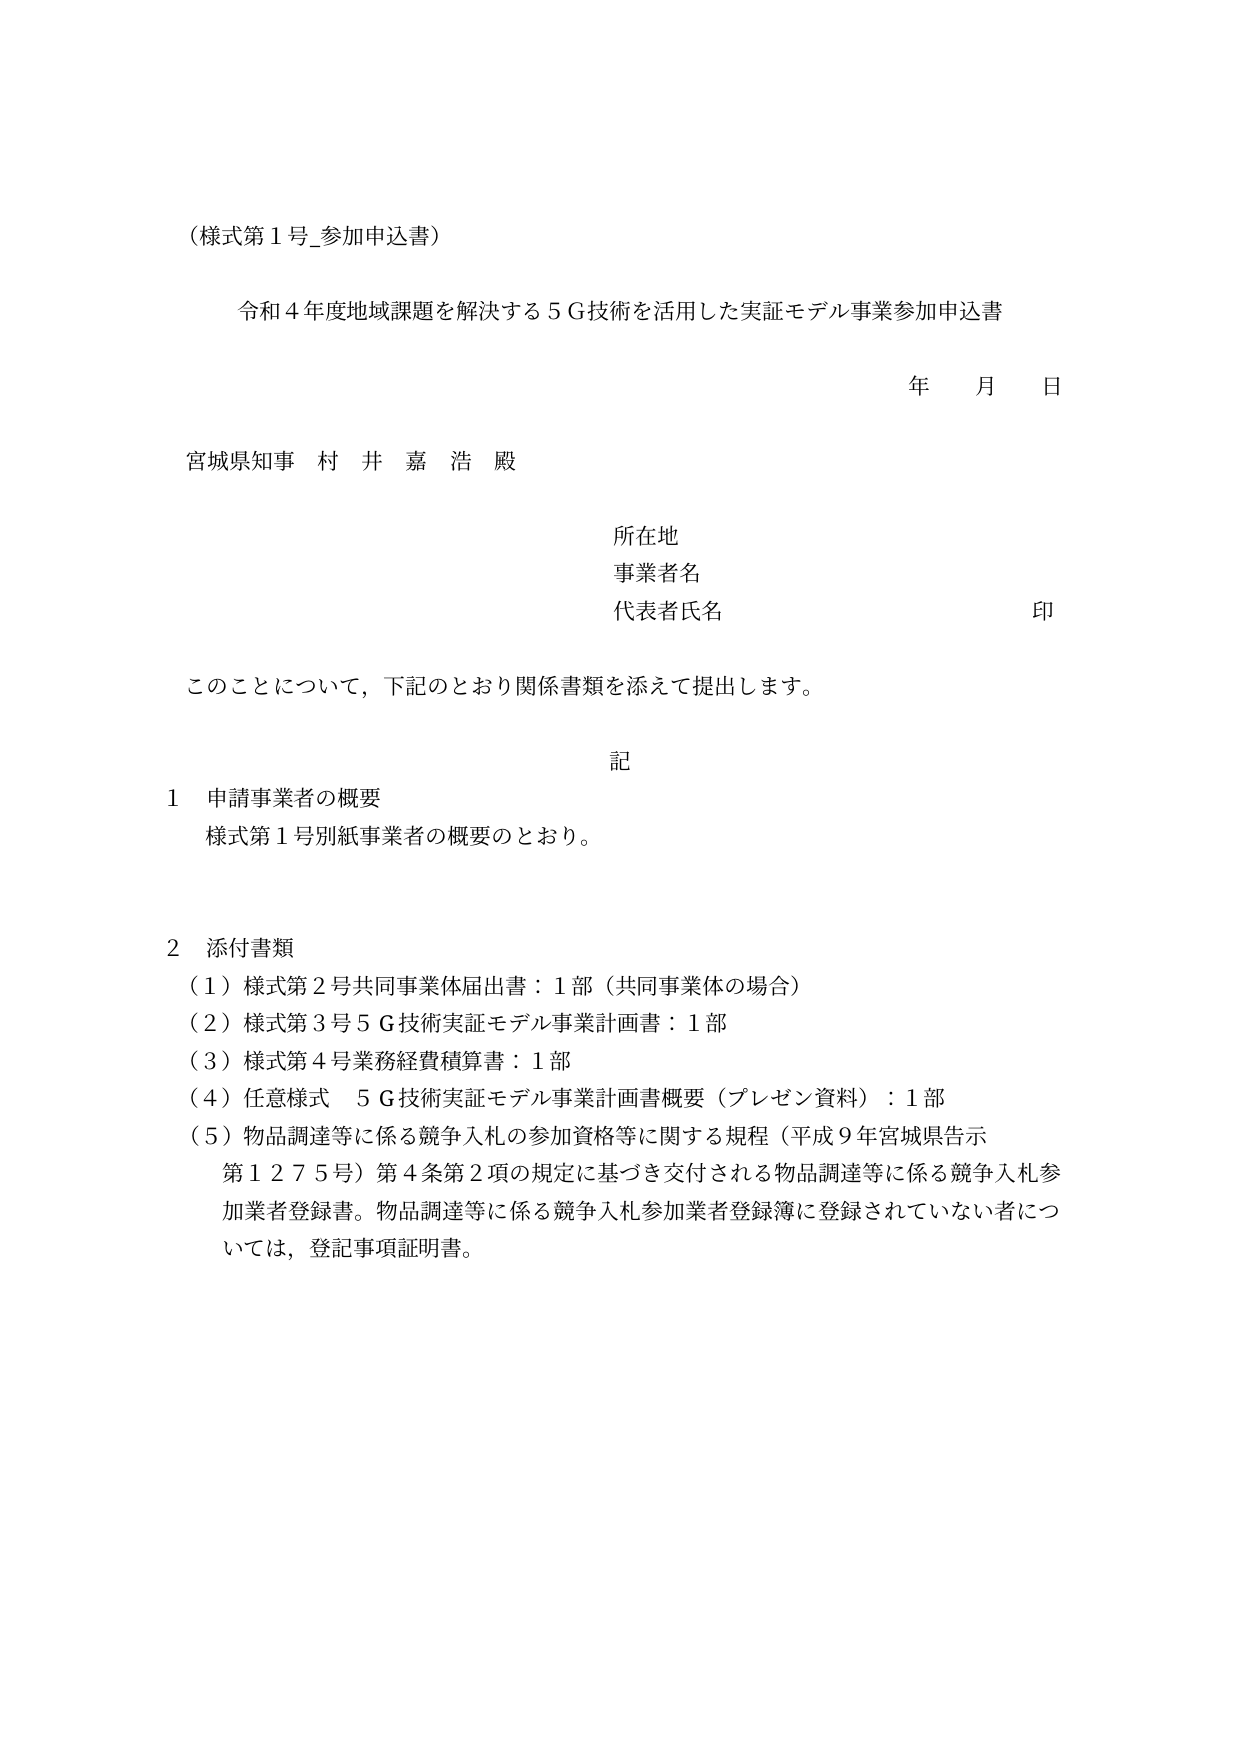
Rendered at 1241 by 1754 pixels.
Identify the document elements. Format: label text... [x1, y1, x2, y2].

text 所在地 [546, 516, 1063, 553]
text （３）様式第４号業務経費積算書：１部 [177, 1041, 1063, 1078]
text （２）様式第３号５G技術実証モデル事業計画書：１部 [177, 1003, 1063, 1041]
text ２ 添付書類 [162, 928, 1063, 966]
text （４）任意様式 ５G技術実証モデル事業計画書概要（プレゼン資料）：１部 [177, 1078, 1063, 1116]
text 様式第１号別紙事業者の概要のとおり。 [177, 816, 1063, 853]
text 記 [177, 741, 1063, 778]
text 年 月 日 [118, 366, 1063, 403]
text 事業者名 [546, 553, 1063, 591]
text 宮城県知事 村 井 嘉 浩 殿 [118, 441, 1063, 478]
text 代表者氏名 印 [546, 591, 1092, 628]
text １ 申請事業者の概要 [162, 778, 1063, 816]
text （５）物品調達等に係る競争入札の参加資格等に関する規程（平成９年宮城県告示 [178, 1116, 1063, 1153]
text 令和４年度地域課題を解決する５Ｇ技術を活用した実証モデル事業参加申込書 [177, 291, 1063, 328]
text （様式第１号_参加申込書） [177, 216, 1063, 253]
text このことについて，下記のとおり関係書類を添えて提出します。 [118, 666, 1063, 703]
text 第１２７５号）第４条第２項の規定に基づき交付される物品調達等に係る競争入札参加業者登録書。物品調達等に係る競争入札参加業者登録簿に登録されていない者については，登記事項証明書。 [178, 1153, 1063, 1266]
text （１）様式第２号共同事業体届出書：１部（共同事業体の場合） [177, 966, 1063, 1003]
